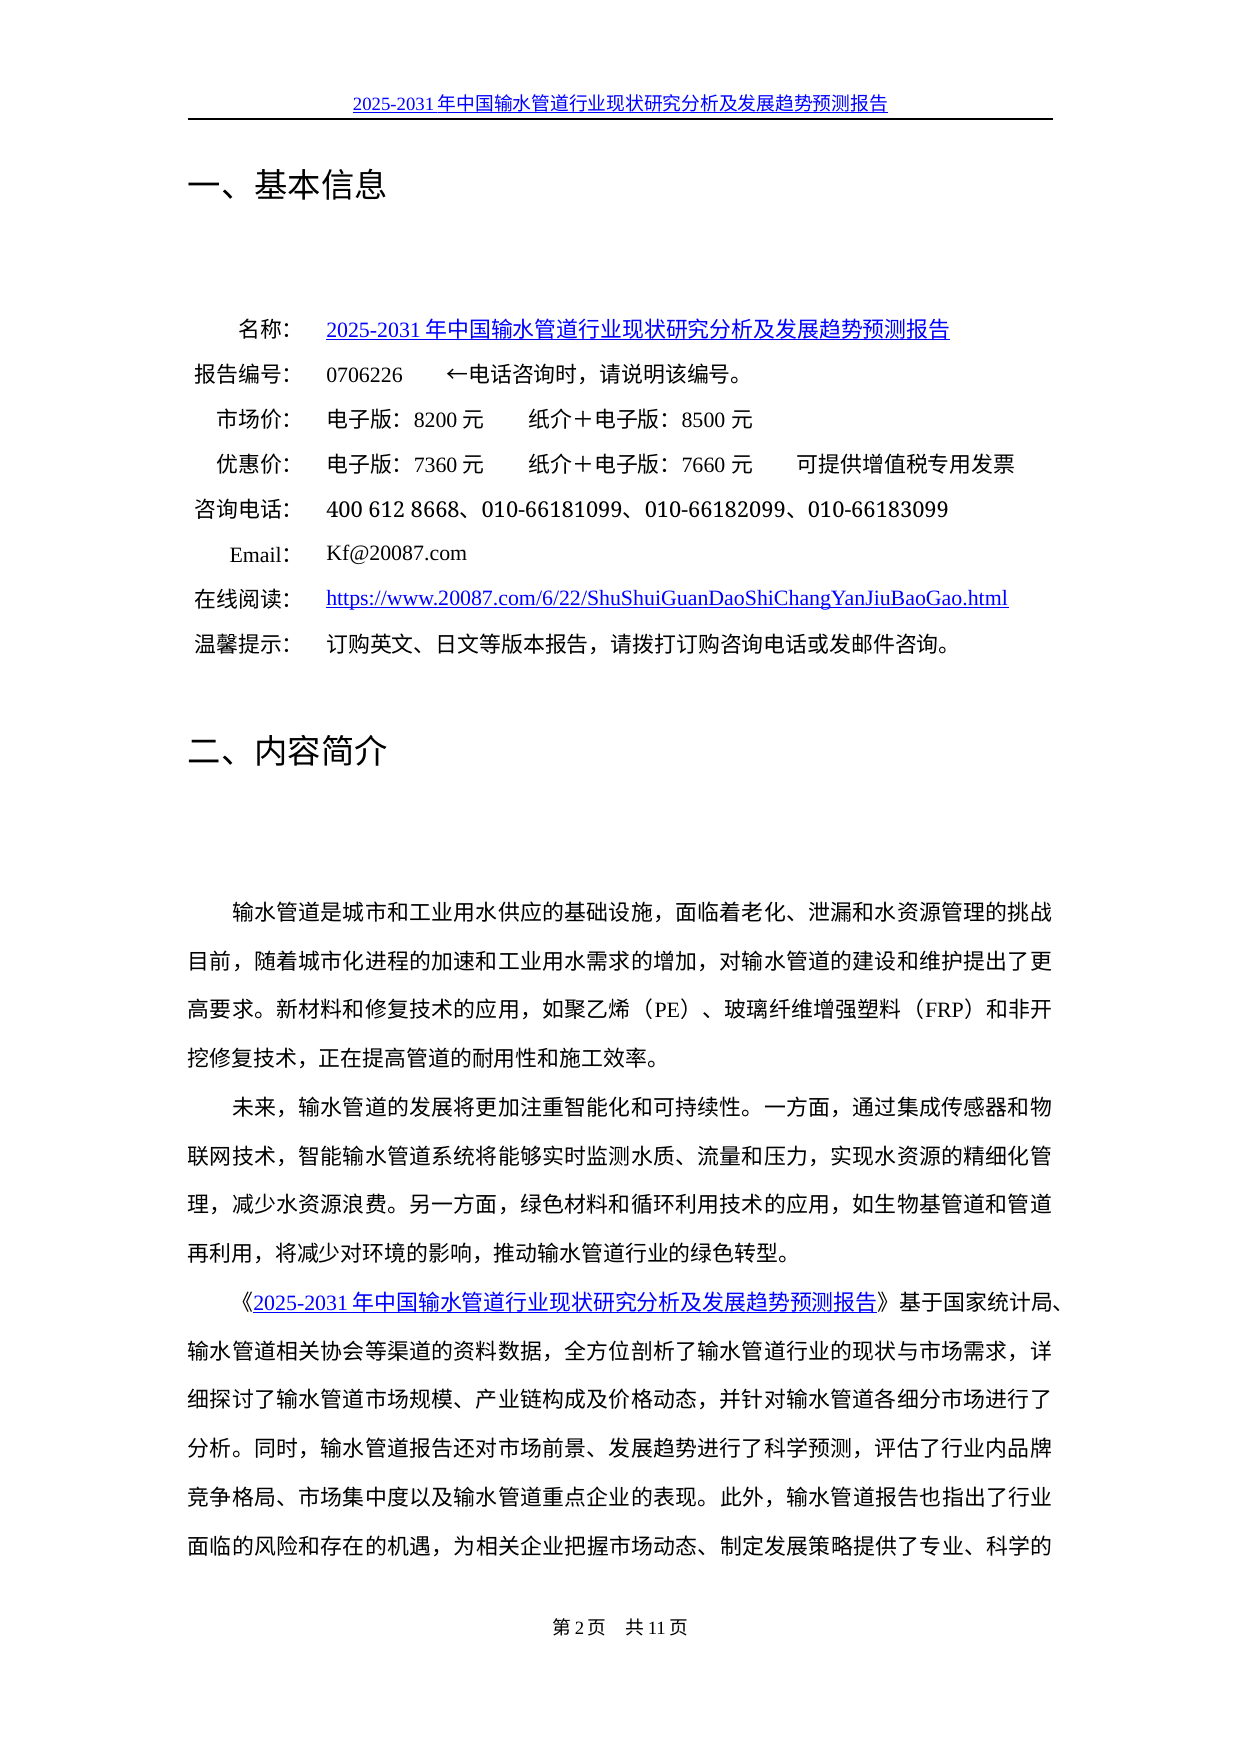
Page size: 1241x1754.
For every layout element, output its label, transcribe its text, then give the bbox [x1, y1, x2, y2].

table_cell 市场价： [167, 402, 315, 447]
table_cell 咨询电话： [167, 492, 315, 537]
table_cell Kf@20087.com [315, 537, 1073, 582]
table_header 2025-2031年中国输水管道行业现状研究分析及发展趋势预测报告 [315, 312, 1073, 357]
table_cell 电子版：8200 元 纸介＋电子版：8500 元 [315, 402, 1073, 447]
table_header 名称： [167, 312, 315, 357]
table_cell Email： [167, 537, 315, 582]
table_cell 400 612 8668、010-66181099、010-66182099、010-66183099 [315, 492, 1073, 537]
table_cell 订购英文、日文等版本报告，请拨打订购咨询电话或发邮件咨询。 [315, 627, 1073, 672]
table_cell 优惠价： [167, 447, 315, 492]
table_cell 电子版：7360 元 纸介＋电子版：7660 元 可提供增值税专用发票 [315, 447, 1073, 492]
title 一、基本信息 [187, 150, 1053, 215]
table_cell 在线阅读： [167, 582, 315, 627]
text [187, 894, 1053, 1561]
table_cell 0706226 ←电话咨询时，请说明该编号。 [315, 357, 1073, 402]
table_cell [315, 582, 1073, 627]
title 二、内容简介 [187, 717, 1053, 782]
table_cell 报告编号： [167, 357, 315, 402]
table_cell 温馨提示： [167, 627, 315, 672]
